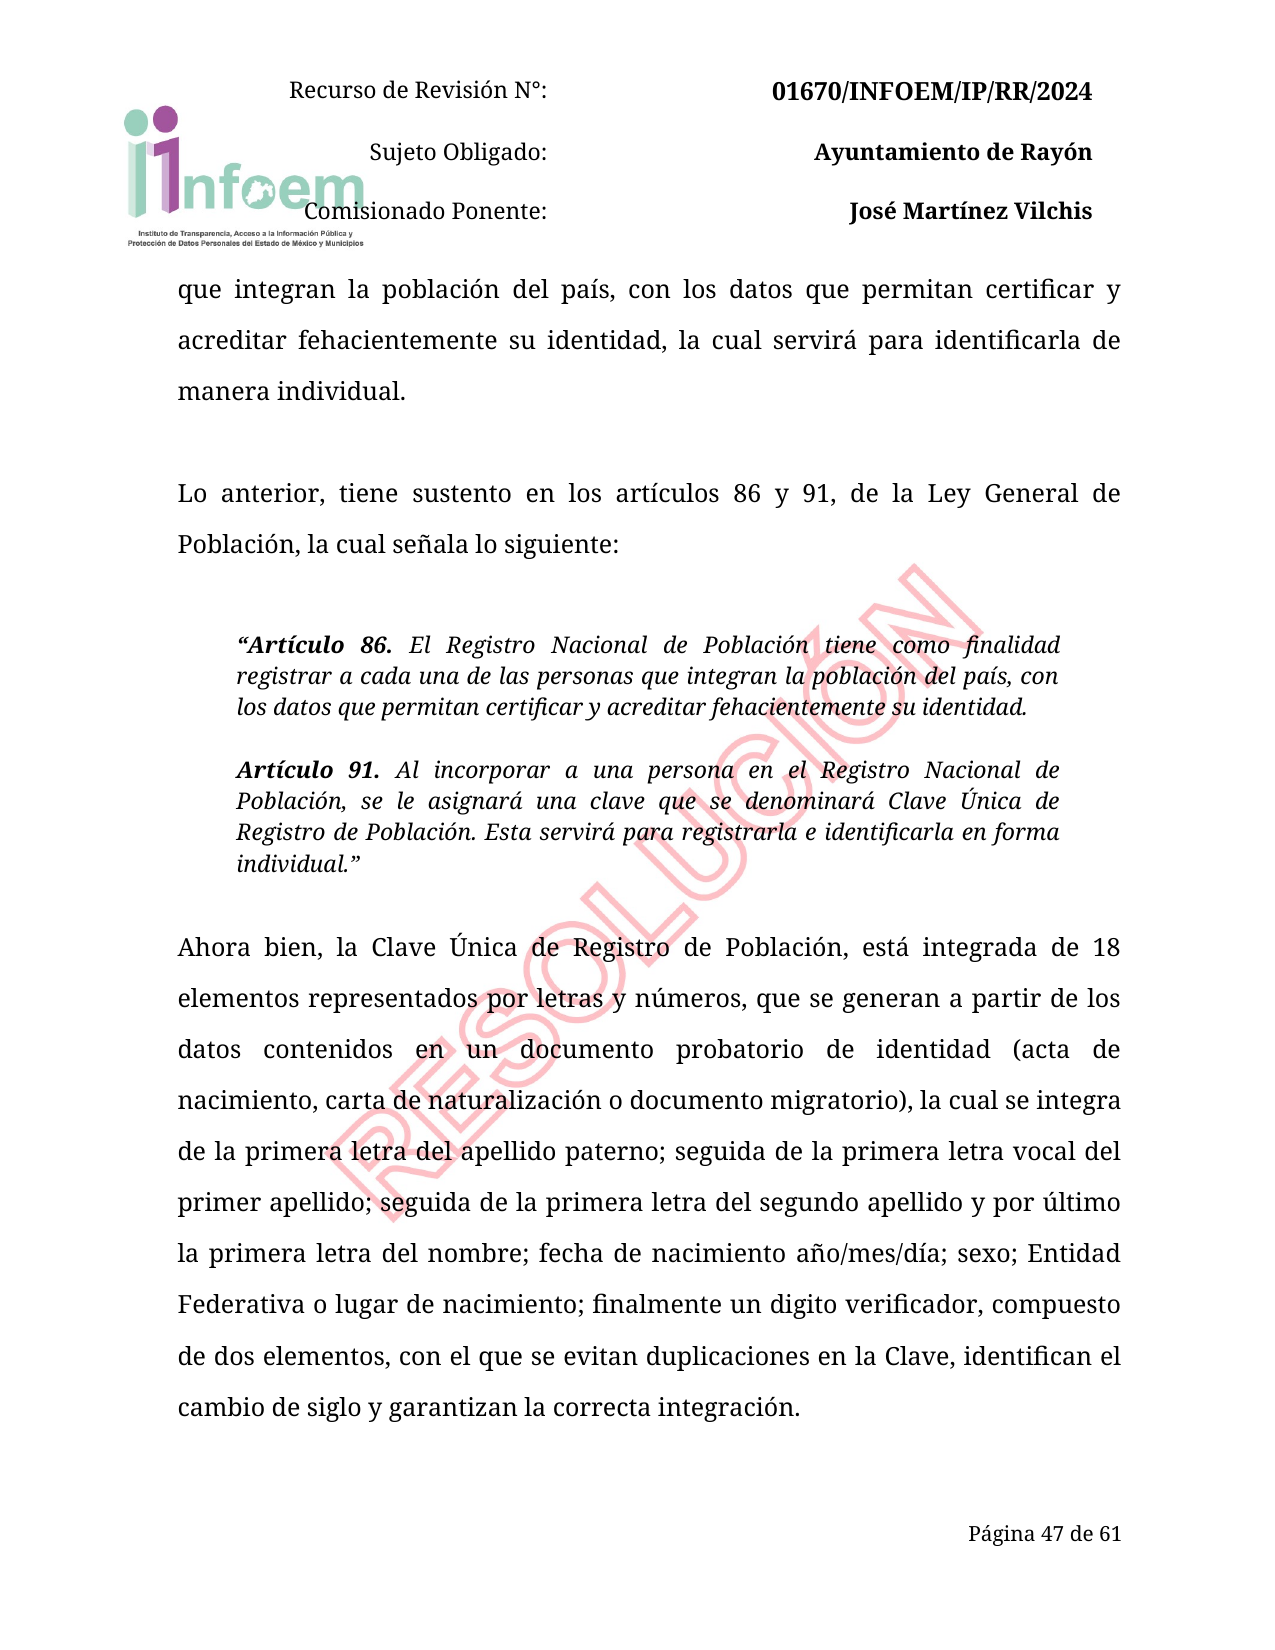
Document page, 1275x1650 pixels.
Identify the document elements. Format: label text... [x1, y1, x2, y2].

text Ahora bien, la Clave Única de Registro de Población, está integrada de 18 elementos representados por letras y números, que se generan a partir de los datos contenidos en un documento probatorio de identidad (acta de nacimiento, carta de naturalización o documento migratorio), la cual se integra de la primera letra del apellido paterno; seguida de la primera letra vocal del primer apellido; seguida de la primera letra del segundo apellido y por último la primera letra del nombre; fecha de nacimiento año/mes/día; sexo; Entidad Federativa o lugar de nacimiento; finalmente un digito verificador, compuesto de dos elementos, con el que se evitan duplicaciones en la Clave, identifican el cambio de siglo y garantizan la correcta integración. [177, 930, 1122, 1423]
text Lo anterior, tiene sustento en los artículos 86 y 91, de la Ley General de Población, la cual señala lo siguiente: [177, 476, 1122, 561]
text Artículo 91. Al incorporar a una persona en el Registro Nacional de Población, se le asignará una clave que se denominará Clave Única de Registro de Población. Esta servirá para registrarla e identificarla en forma individual.” [236, 754, 1063, 879]
text “Artículo 86. El Registro Nacional de Población tiene como finalidad registrar a cada una de las personas que integran la población del país, con los datos que permitan certificar y acreditar fehacientemente su identidad. [236, 629, 1063, 722]
picture [5, 45, 1270, 1650]
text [177, 271, 1122, 408]
